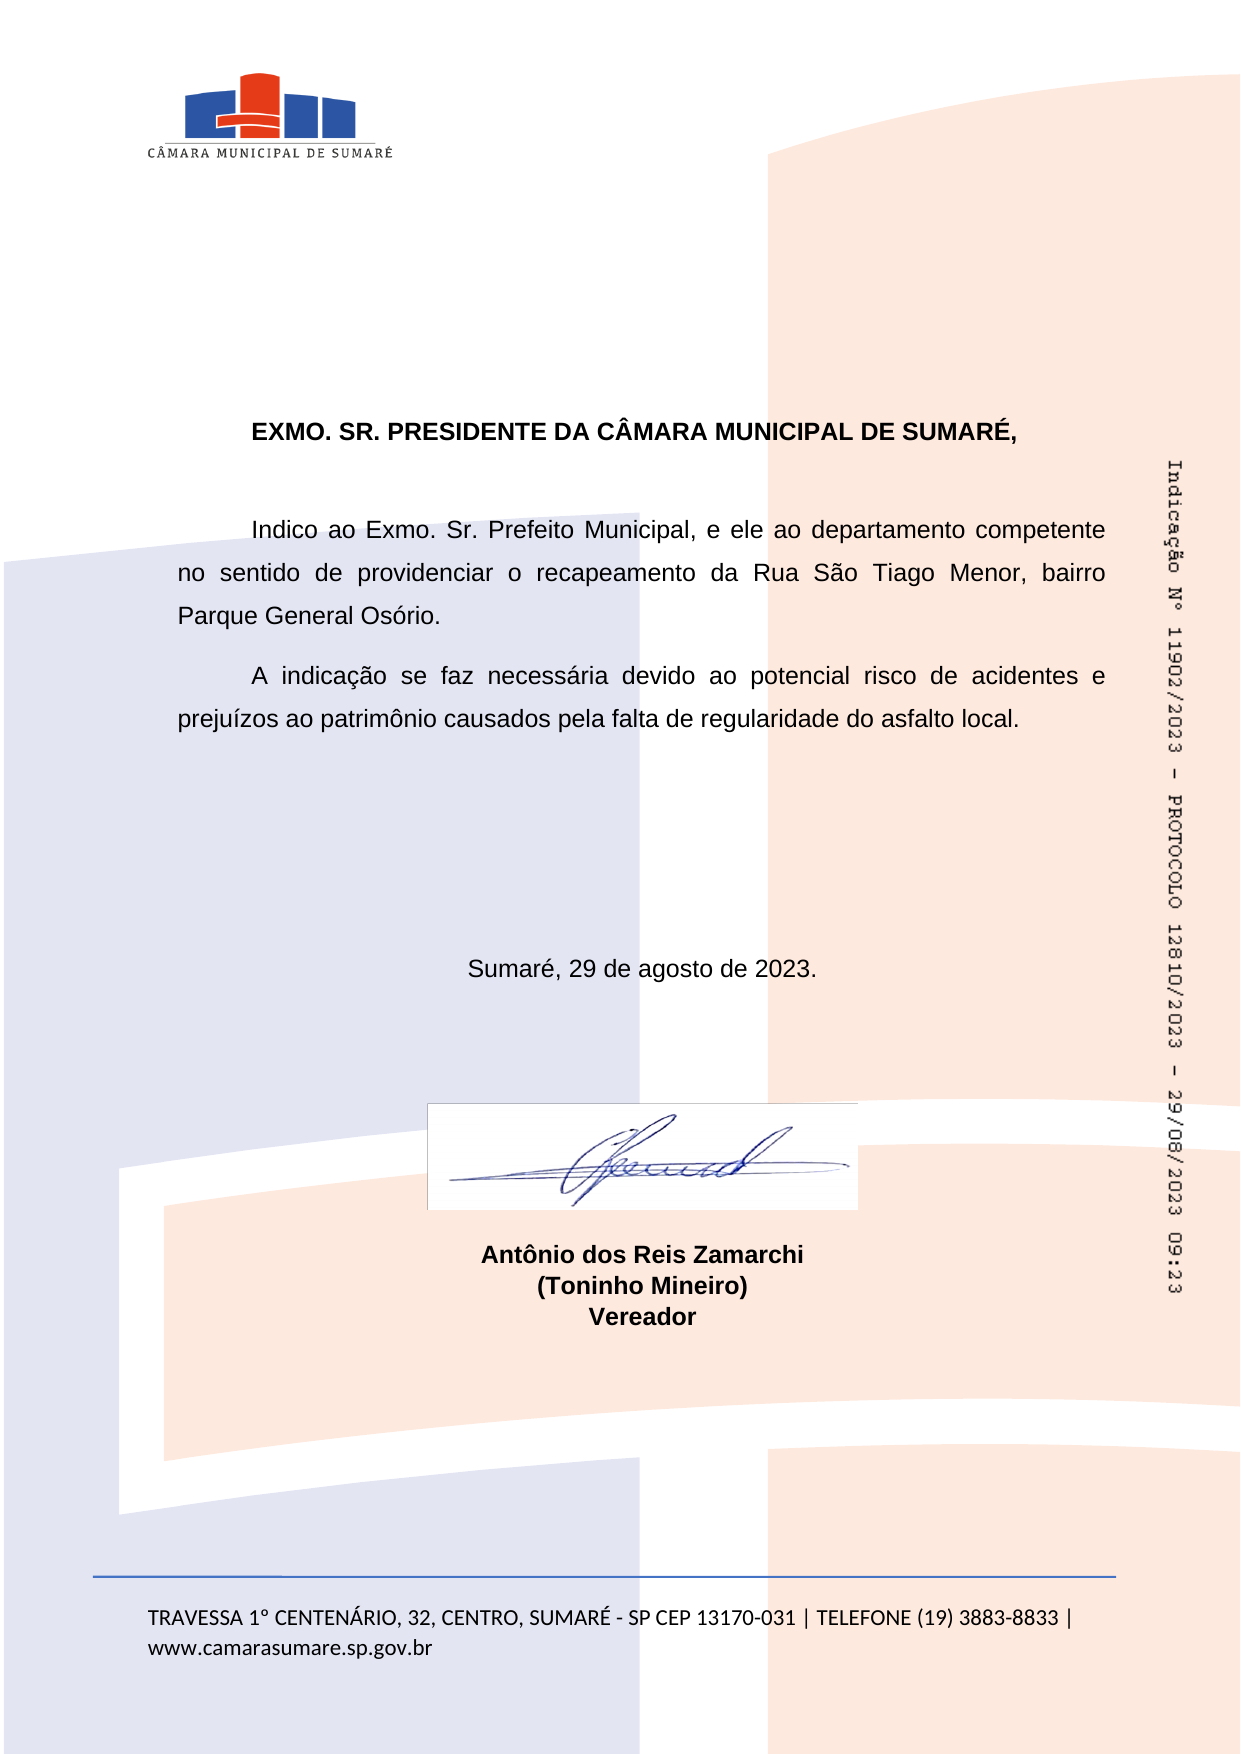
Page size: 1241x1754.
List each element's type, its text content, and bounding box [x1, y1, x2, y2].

text Sumaré, 29 de agosto de 2023. [177, 954, 1107, 983]
text EXMO. SR. PRESIDENTE DA CÂMARA MUNICIPAL DE SUMARÉ, [177, 417, 1107, 446]
picture [147, 73, 394, 160]
text Antônio dos Reis Zamarchi [177, 1240, 1107, 1268]
text Indico ao Exmo. Sr. Prefeito Municipal, e ele ao departamento competente no sentido de providenciar o recapeamento da Rua São Tiago Menor, bairro Parque General Osório. [177, 514, 1107, 629]
picture [413, 1097, 872, 1221]
picture [1142, 455, 1205, 1299]
text A indicação se faz necessária devido ao potencial risco de acidentes e prejuízos ao patrimônio causados pela falta de regularidade do asfalto local. [177, 661, 1107, 732]
text (Toninho Mineiro) [177, 1271, 1107, 1299]
text Vereador [177, 1302, 1107, 1331]
